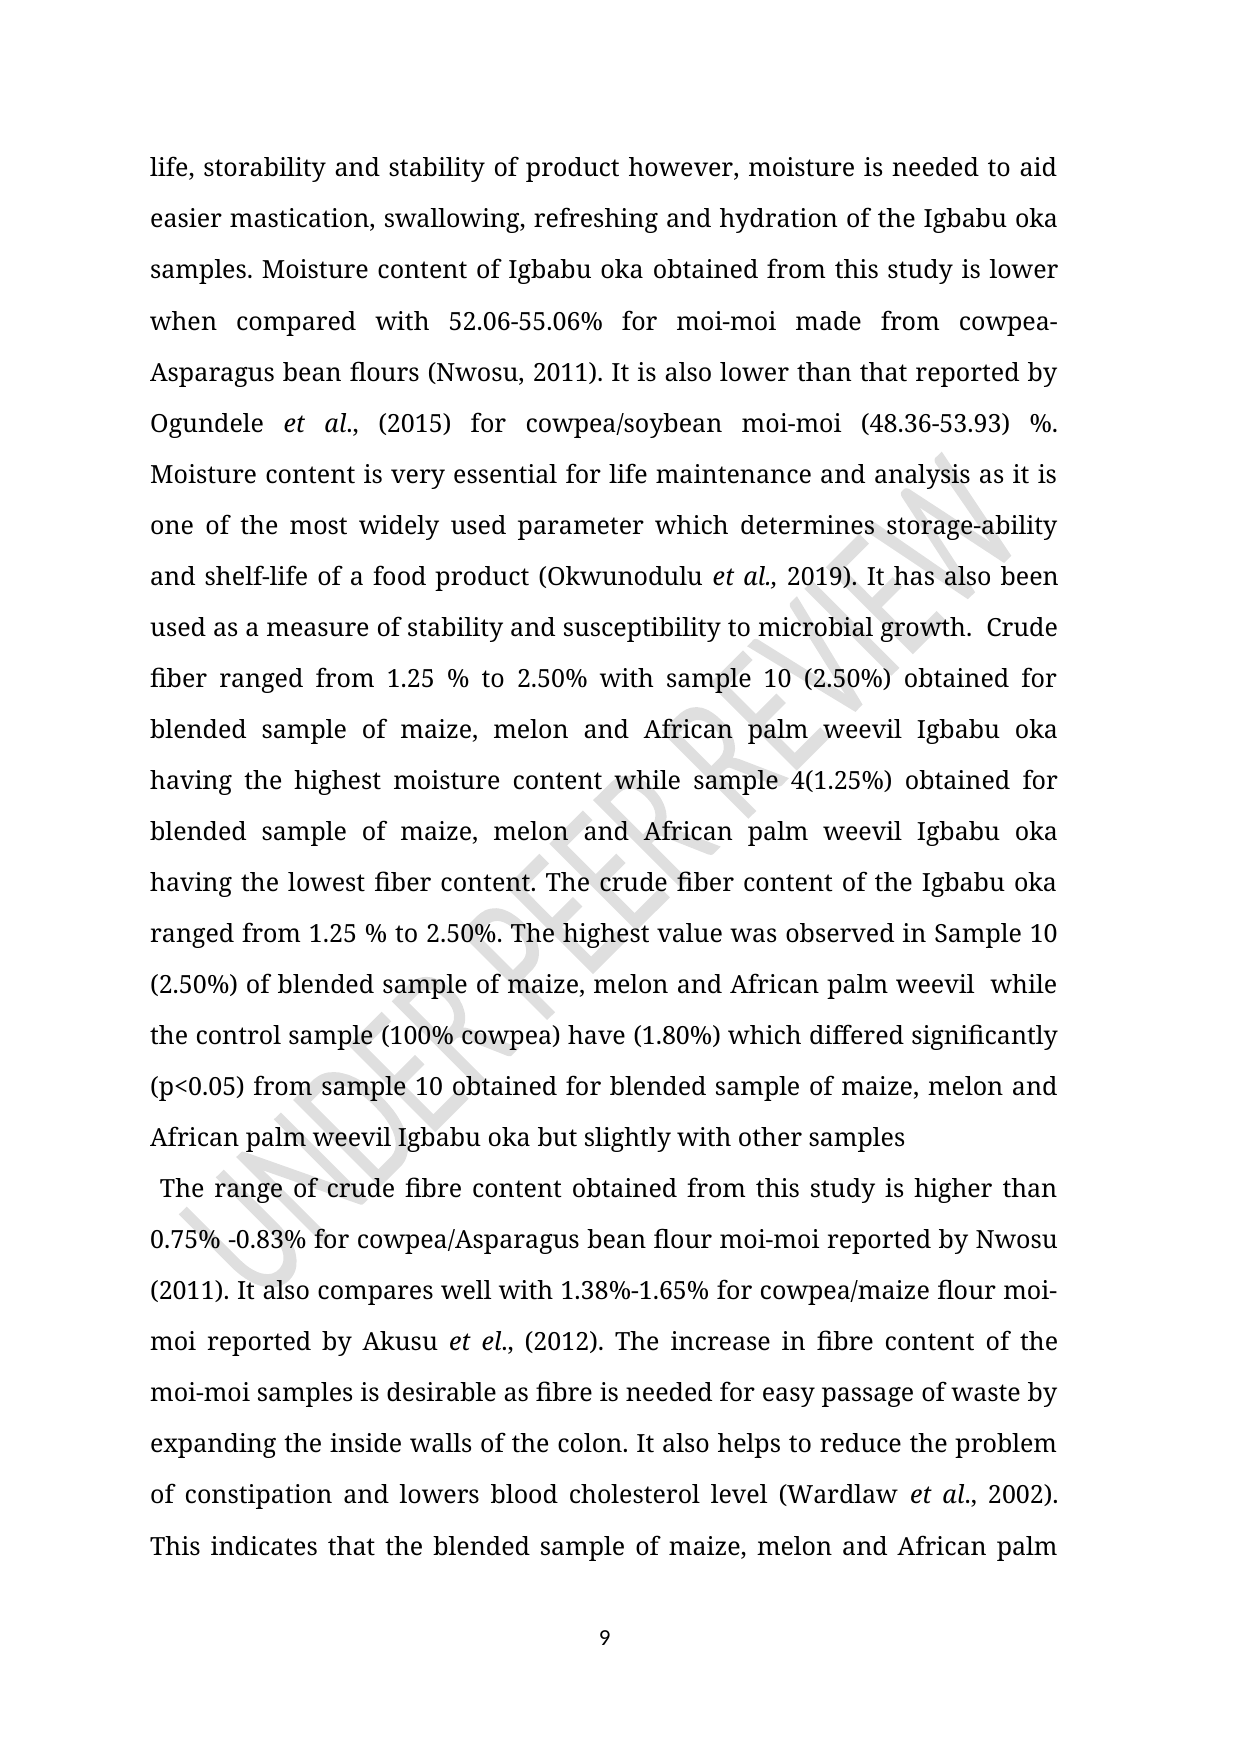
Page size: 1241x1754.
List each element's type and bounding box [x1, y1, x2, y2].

text [150, 1171, 1059, 1562]
text [150, 150, 1059, 1154]
